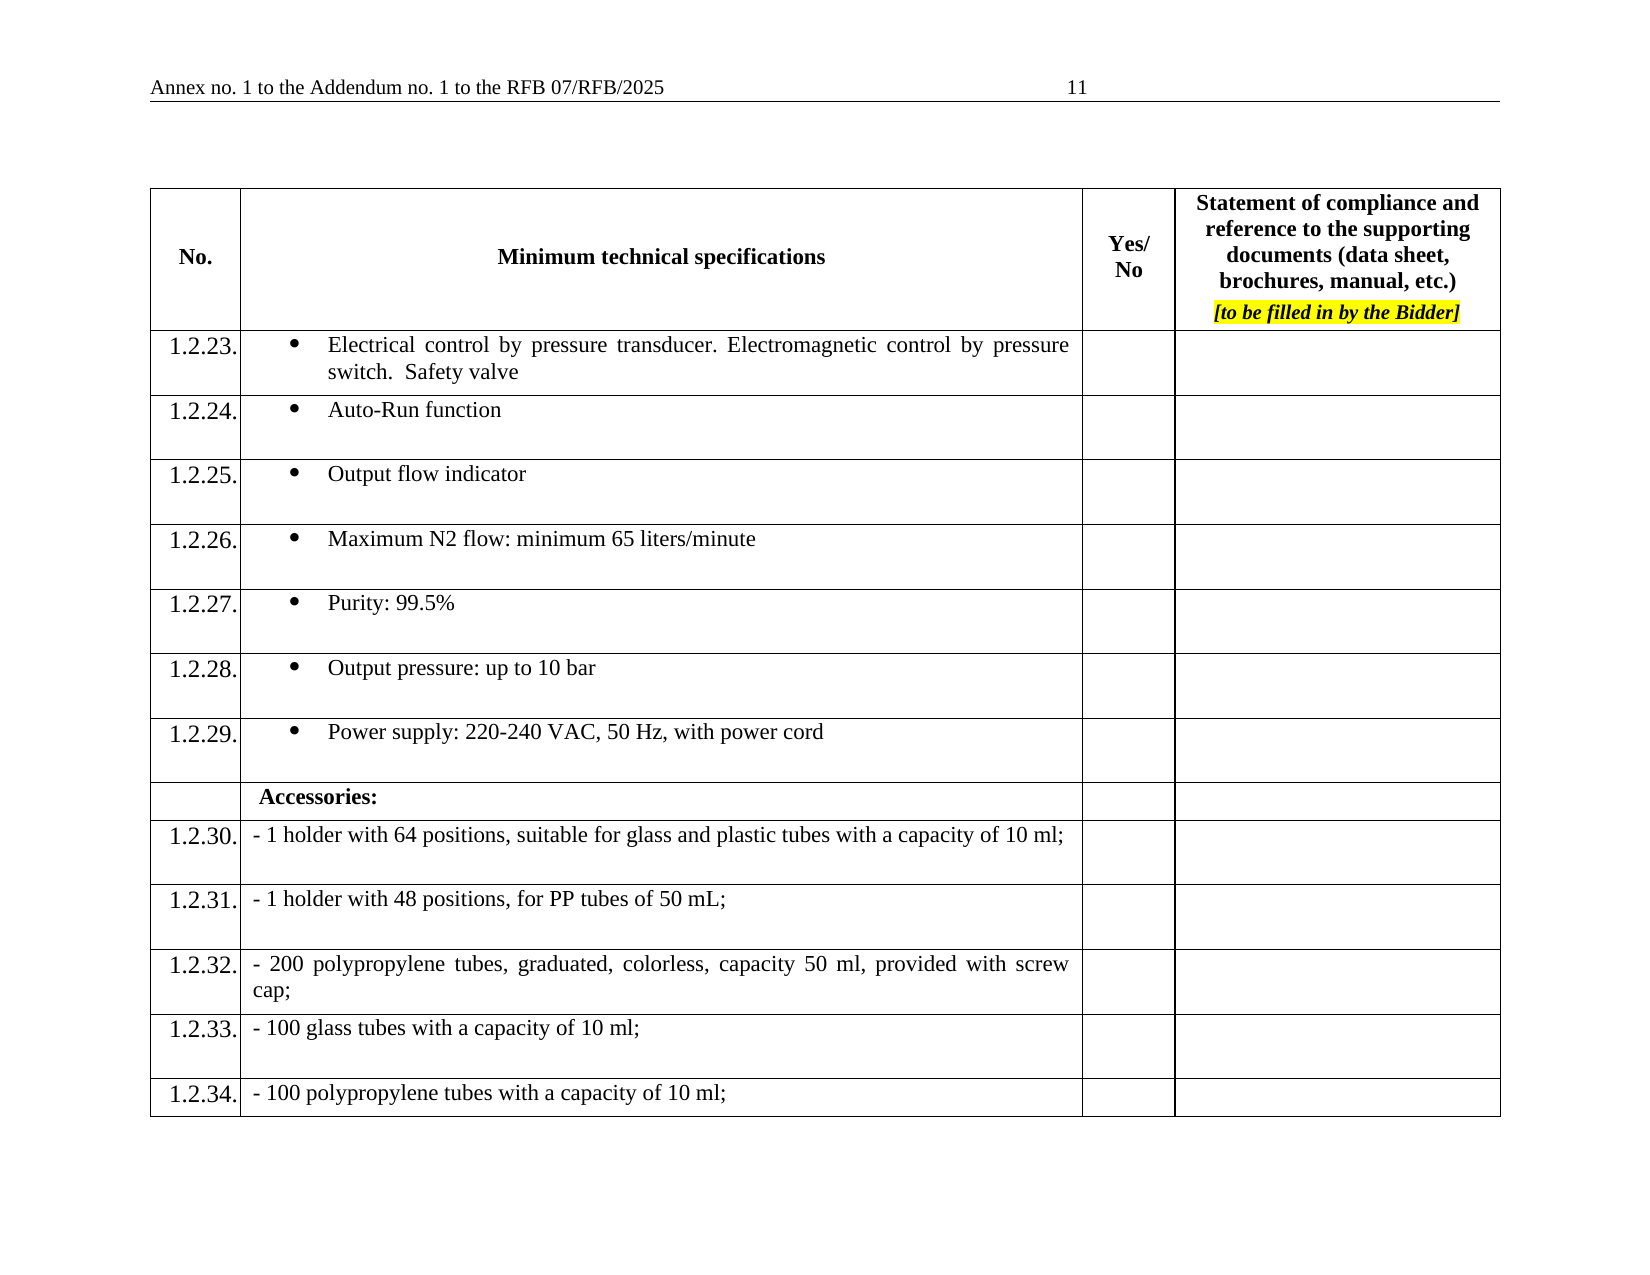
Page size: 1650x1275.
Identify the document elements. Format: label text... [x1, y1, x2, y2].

table_cell [1176, 1015, 1500, 1078]
table_cell [151, 950, 240, 1013]
table_cell [1083, 821, 1174, 884]
table_cell [1176, 821, 1500, 884]
table_cell [1083, 460, 1174, 524]
table_cell Accessories: [241, 783, 1082, 820]
table_cell Purity: 99.5% [241, 590, 1082, 653]
table_cell Output flow indicator [241, 460, 1082, 524]
table_cell [1083, 1015, 1174, 1078]
table_cell [151, 821, 240, 884]
table_cell Maximum N2 flow: minimum 65 liters/minute [241, 525, 1082, 588]
table_header Statement of compliance and reference to the supporting documents (data sheet, brochures, manual, etc.) [to be filled in by the Bidder] [1176, 189, 1500, 330]
table_cell - 1 holder with 48 positions, for PP tubes of 50 mL; [241, 885, 1082, 949]
table_cell [1083, 525, 1174, 588]
table_header Minimum technical specifications [241, 189, 1082, 330]
table_cell Auto-Run function [241, 396, 1082, 459]
table_cell [1176, 1079, 1500, 1116]
table_cell [151, 1079, 240, 1116]
table_cell [1176, 885, 1500, 949]
table_cell [151, 885, 240, 949]
table_cell [151, 460, 240, 524]
table_cell [1083, 719, 1174, 782]
table_cell [1083, 950, 1174, 1013]
table_cell [1176, 396, 1500, 459]
table_cell [1176, 783, 1500, 820]
table_cell [1083, 654, 1174, 718]
table_cell [1176, 654, 1500, 718]
table_cell [151, 590, 240, 653]
table_cell [151, 1015, 240, 1078]
table_cell - 100 polypropylene tubes with a capacity of 10 ml; [241, 1079, 1082, 1116]
table_cell Power supply: 220-240 VAC, 50 Hz, with power cord [241, 719, 1082, 782]
table_cell [1083, 331, 1174, 395]
table_cell Output pressure: up to 10 bar [241, 654, 1082, 718]
table_cell - 200 polypropylene tubes, graduated, colorless, capacity 50 ml, provided with screw cap; [241, 950, 1082, 1013]
table_cell [1176, 590, 1500, 653]
table_cell [1083, 590, 1174, 653]
table_cell [1083, 783, 1174, 820]
table_header No. [151, 189, 240, 330]
table_cell [151, 525, 240, 588]
table_cell [1083, 396, 1174, 459]
table_cell [151, 654, 240, 718]
table_cell [1176, 460, 1500, 524]
table_cell [151, 331, 240, 395]
table_cell [1176, 719, 1500, 782]
table_cell - 100 glass tubes with a capacity of 10 ml; [241, 1015, 1082, 1078]
table_cell [151, 783, 240, 820]
table_cell [1083, 1079, 1174, 1116]
table_cell - 1 holder with 64 positions, suitable for glass and plastic tubes with a capacity of 10 ml; [241, 821, 1082, 884]
table_cell [1176, 950, 1500, 1013]
table_header Yes/No [1083, 189, 1174, 330]
table_cell [1083, 885, 1174, 949]
table_cell Electrical control by pressure transducer. Electromagnetic control by pressure switch. Safety valve [241, 331, 1082, 395]
table_cell [151, 719, 240, 782]
table_cell [1176, 525, 1500, 588]
table_cell [1176, 331, 1500, 395]
table_cell [151, 396, 240, 459]
